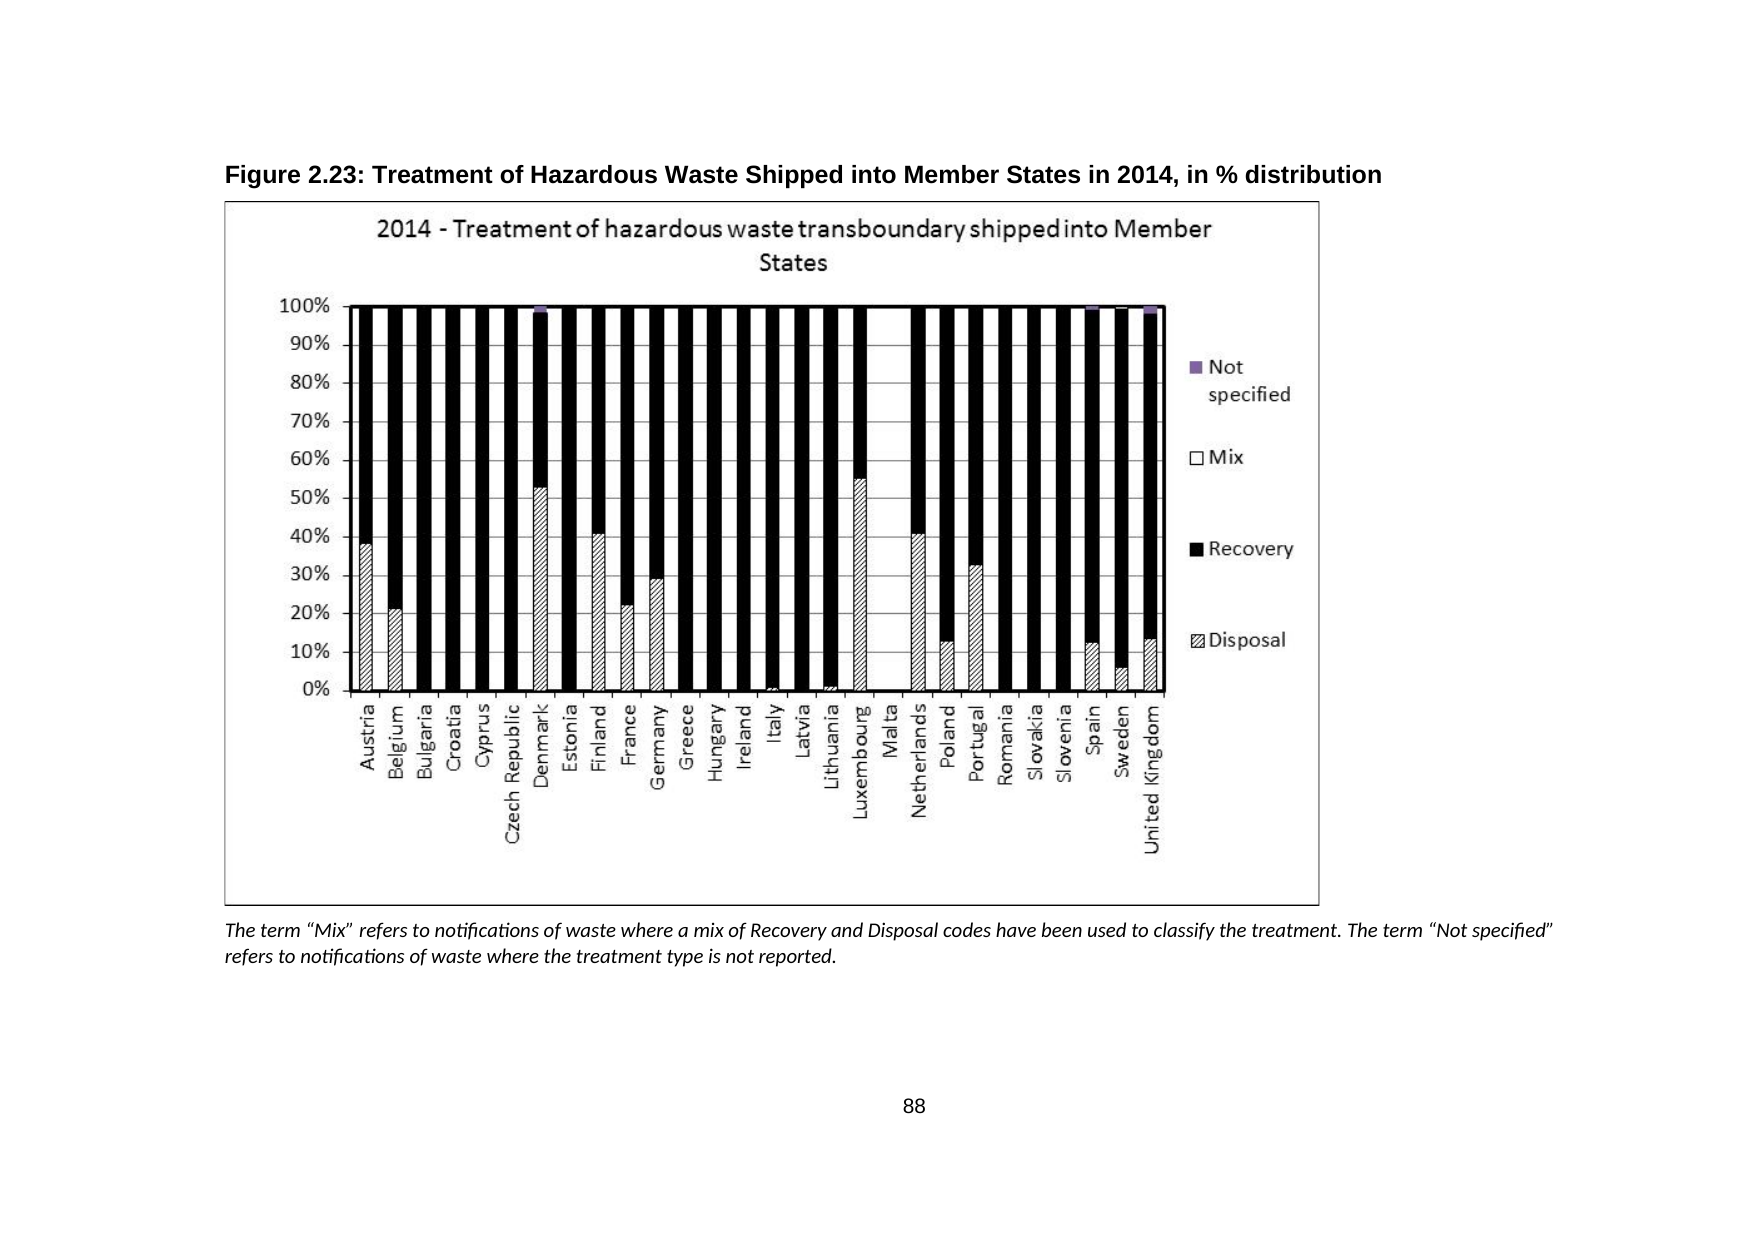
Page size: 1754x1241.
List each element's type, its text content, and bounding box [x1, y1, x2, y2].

picture [224, 201, 1320, 906]
text The term “Mix” refers to notifications of waste where a mix of Recovery and Disposal codes have been used to classify the treatment. The term “Not specified” refers to notifications of waste where the treatment type is not reported. [224, 918, 1604, 968]
text Figure 2.23: Treatment of Hazardous Waste Shipped into Member States in 2014, in % distribution [224, 160, 1604, 189]
